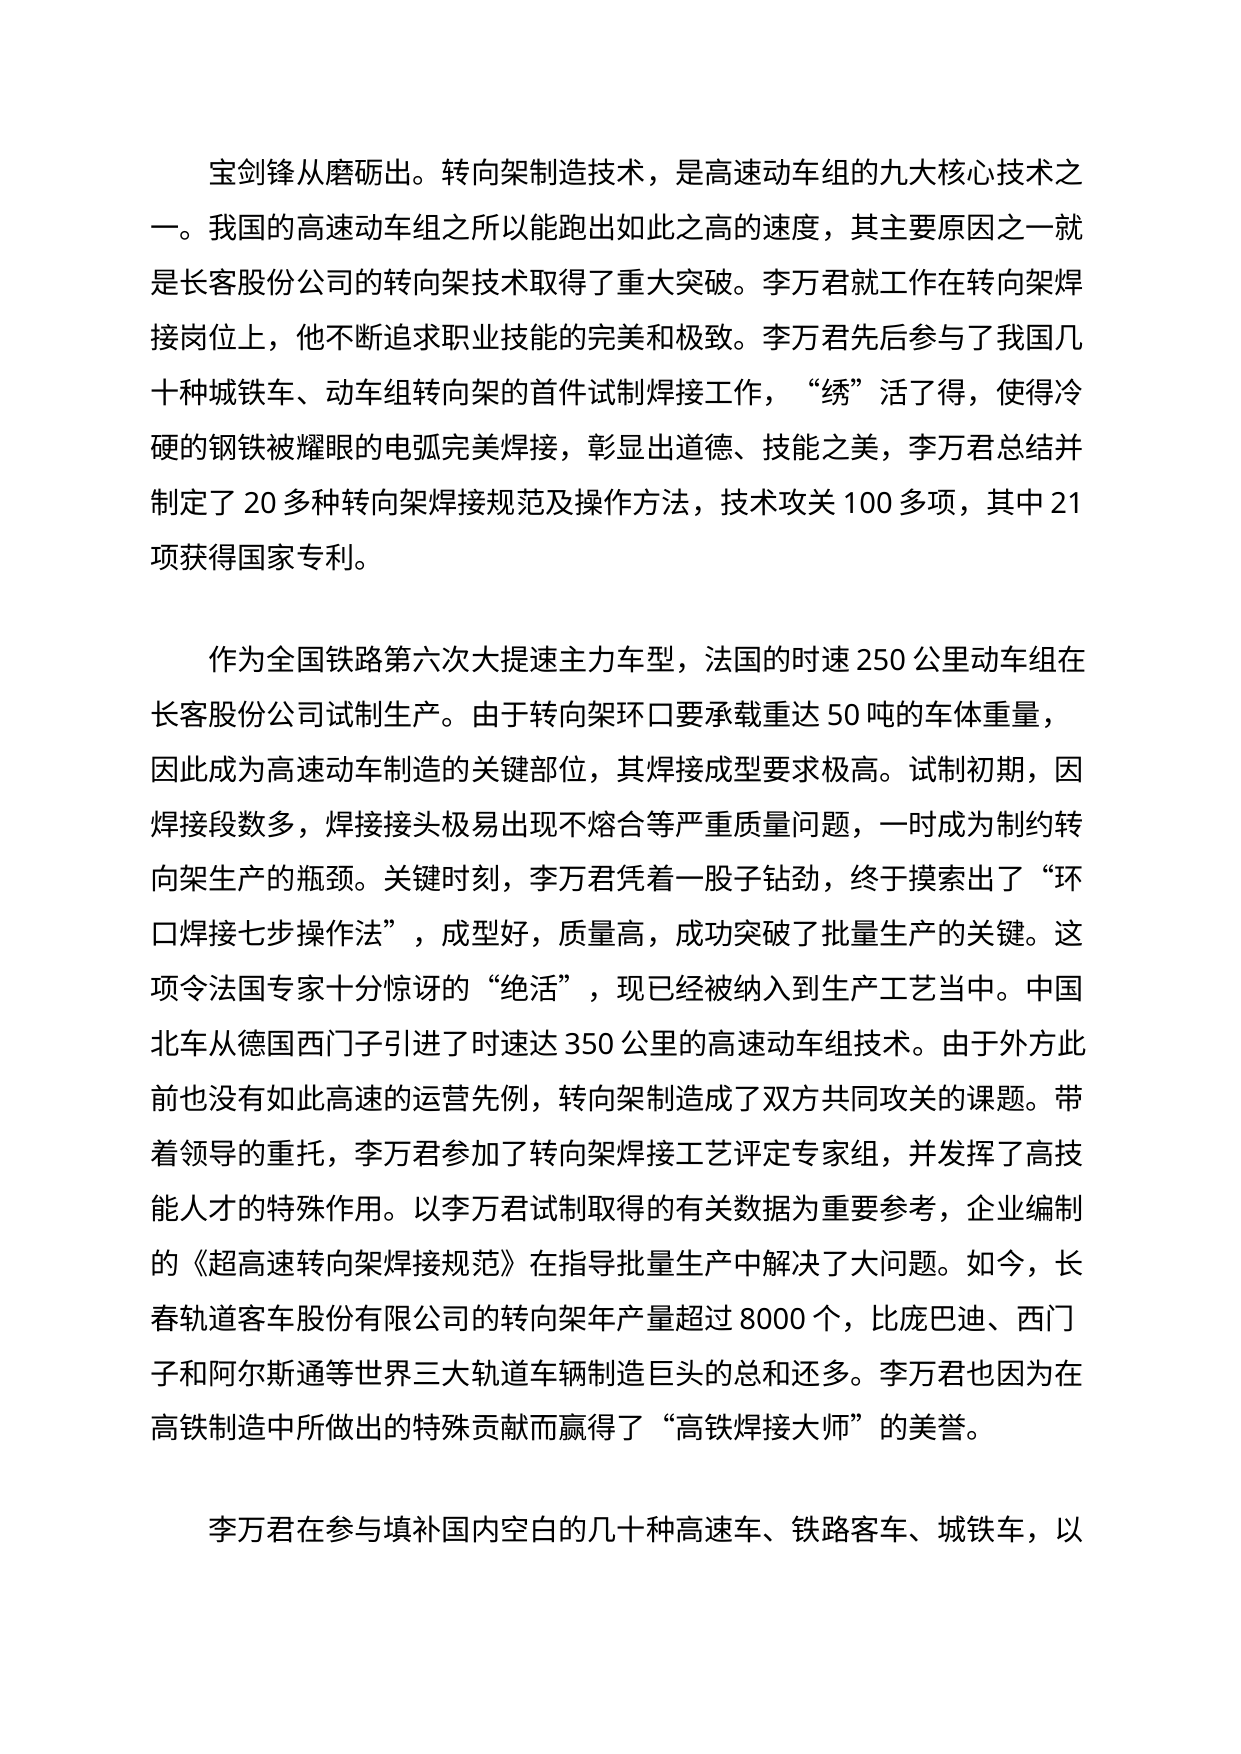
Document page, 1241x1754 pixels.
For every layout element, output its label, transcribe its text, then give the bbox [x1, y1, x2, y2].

text 作为全国铁路第六次大提速主力车型，法国的时速250公里动车组在长客股份公司试制生产。由于转向架环口要承载重达50吨的车体重量，因此成为高速动车制造的关键部位，其焊接成型要求极高。试制初期，因焊接段数多，焊接接头极易出现不熔合等严重质量问题，一时成为制约转向架生产的瓶颈。关键时刻，李万君凭着一股子钻劲，终于摸索出了“环口焊接七步操作法”，成型好，质量高，成功突破了批量生产的关键。这项令法国专家十分惊讶的“绝活”，现已经被纳入到生产工艺当中。中国北车从德国西门子引进了时速达350公里的高速动车组技术。由于外方此前也没有如此高速的运营先例，转向架制造成了双方共同攻关的课题。带着领导的重托，李万君参加了转向架焊接工艺评定专家组，并发挥了高技能人才的特殊作用。以李万君试制取得的有关数据为重要参考，企业编制的《超高速转向架焊接规范》在指导批量生产中解决了大问题。如今，长春轨道客车股份有限公司的转向架年产量超过8000个，比庞巴迪、西门子和阿尔斯通等世界三大轨道车辆制造巨头的总和还多。李万君也因为在高铁制造中所做出的特殊贡献而赢得了“高铁焊接大师”的美誉。 [150, 636, 1090, 1447]
text 宝剑锋从磨砺出。转向架制造技术，是高速动车组的九大核心技术之一。我国的高速动车组之所以能跑出如此之高的速度，其主要原因之一就是长客股份公司的转向架技术取得了重大突破。李万君就工作在转向架焊接岗位上，他不断追求职业技能的完美和极致。李万君先后参与了我国几十种城铁车、动车组转向架的首件试制焊接工作，“绣”活了得，使得冷硬的钢铁被耀眼的电弧完美焊接，彰显出道德、技能之美，李万君总结并制定了20多种转向架焊接规范及操作方法，技术攻关100多项，其中21项获得国家专利。 [150, 150, 1090, 577]
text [150, 1507, 1090, 1549]
